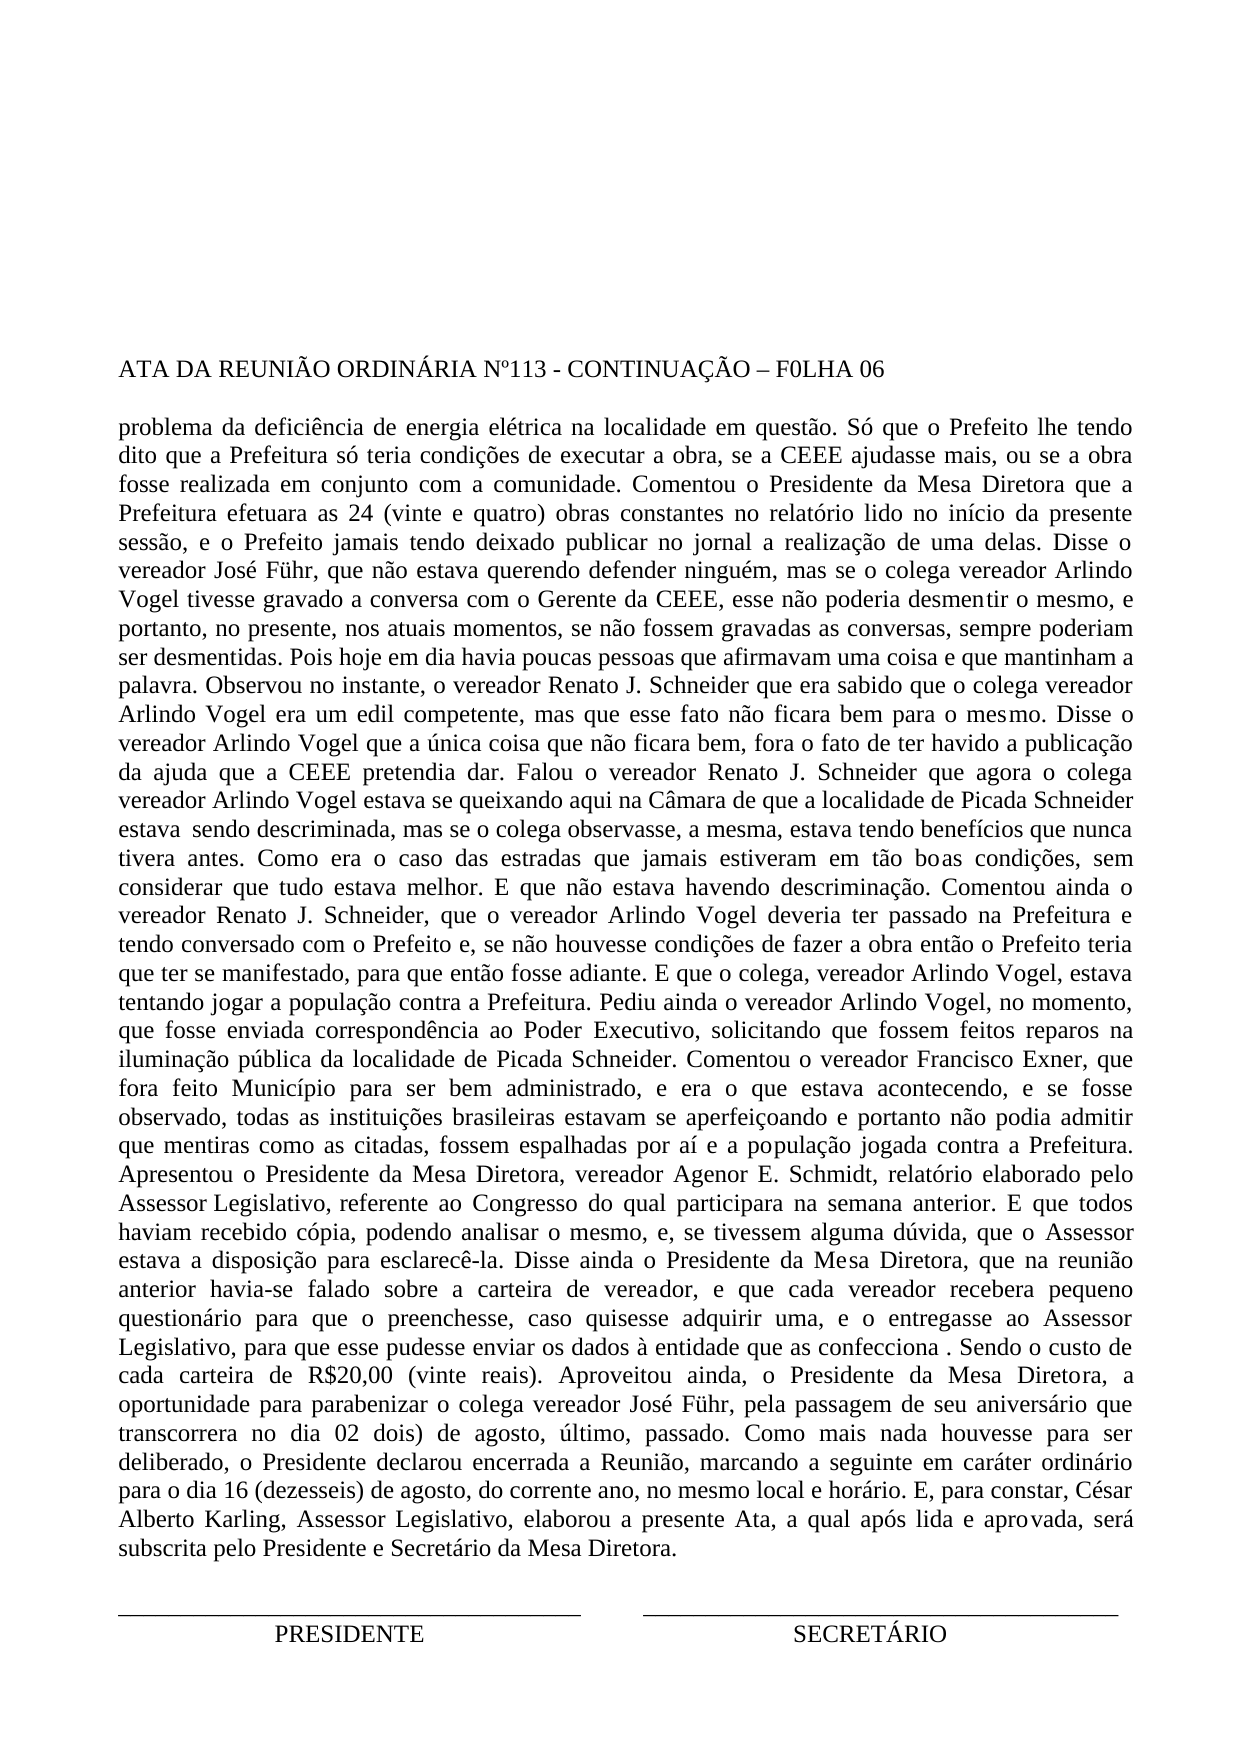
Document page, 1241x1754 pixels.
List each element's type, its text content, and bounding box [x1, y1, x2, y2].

text ATA DA REUNIÃO ORDINÁRIA Nº113 - CONTINUAÇÃO – F0LHA 06 [118, 354, 1134, 383]
text problema da deficiência de energia elétrica na localidade em questão. Só que o Prefeito lhe tendo dito que a Prefeitura só teria condições de executar a obra, se a CEEE ajudasse mais, ou se a obra fosse realizada em conjunto com a comunidade. Comentou o Presidente da Mesa Diretora que a Prefeitura efetuara as 24 (vinte e quatro) obras constantes no relatório lido no início da presente sessão, e o Prefeito jamais tendo deixado publicar no jornal a realização de uma delas. Disse o vereador José Führ, que não estava querendo defender ninguém, mas se o colega vereador Arlindo Vogel tivesse gravado a conversa com o Gerente da CEEE, esse não poderia desmentir o mesmo, e portanto, no presente, nos atuais momentos, se não fossem gravadas as conversas, sempre poderiam ser desmentidas. Pois hoje em dia havia poucas pessoas que afirmavam uma coisa e que mantinham a palavra. Observou no instante, o vereador Renato J. Schneider que era sabido que o colega vereador Arlindo Vogel era um edil competente, mas que esse fato não ficara bem para o mesmo. Disse o vereador Arlindo Vogel que a única coisa que não ficara bem, fora o fato de ter havido a publicação da ajuda que a CEEE pretendia dar. Falou o vereador Renato J. Schneider que agora o colega vereador Arlindo Vogel estava se queixando aqui na Câmara de que a localidade de Picada Schneider estava sendo descriminada, mas se o colega observasse, a mesma, estava tendo benefícios que nunca tivera antes. Como era o caso das estradas que jamais estiveram em tão boas condições, sem considerar que tudo estava melhor. E que não estava havendo descriminação. Comentou ainda o vereador Renato J. Schneider, que o vereador Arlindo Vogel deveria ter passado na Prefeitura e tendo conversado com o Prefeito e, se não houvesse condições de fazer a obra então o Prefeito teria que ter se manifestado, para que então fosse adiante. E que o colega, vereador Arlindo Vogel, estava tentando jogar a população contra a Prefeitura. Pediu ainda o vereador Arlindo Vogel, no momento, que fosse enviada correspondência ao Poder Executivo, solicitando que fossem feitos reparos na iluminação pública da localidade de Picada Schneider. Comentou o vereador Francisco Exner, que fora feito Município para ser bem administrado, e era o que estava acontecendo, e se fosse observado, todas as instituições brasileiras estavam se aperfeiçoando e portanto não podia admitir que mentiras como as citadas, fossem espalhadas por aí e a população jogada contra a Prefeitura. Apresentou o Presidente da Mesa Diretora, vereador Agenor E. Schmidt, relatório elaborado pelo Assessor Legislativo, referente ao Congresso do qual participara na semana anterior. E que todos haviam recebido cópia, podendo analisar o mesmo, e, se tivessem alguma dúvida, que o Assessor estava a disposição para esclarecê-la. Disse ainda o Presidente da Mesa Diretora, que na reunião anterior havia-se falado sobre a carteira de vereador, e que cada vereador recebera pequeno questionário para que o preenchesse, caso quisesse adquirir uma, e o entregasse ao Assessor Legislativo, para que esse pudesse enviar os dados à entidade que as confecciona . Sendo o custo de cada carteira de R$20,00 (vinte reais). Aproveitou ainda, o Presidente da Mesa Diretora, a oportunidade para parabenizar o colega vereador José Führ, pela passagem de seu aniversário que transcorrera no dia 02 dois) de agosto, último, passado. Como mais nada houvesse para ser deliberado, o Presidente declarou encerrada a Reunião, marcando a seguinte em caráter ordinário para o dia 16 (dezesseis) de agosto, do corrente ano, no mesmo local e horário. E, para constar, César Alberto Karling, Assessor Legislativo, elaborou a presente Ata, a qual após lida e aprovada, será subscrita pelo Presidente e Secretário da Mesa Diretora. [118, 412, 1134, 1562]
text _____________________________________ ______________________________________ [118, 1591, 1134, 1619]
text PRESIDENTE SECRETÁRIO [118, 1619, 1134, 1648]
